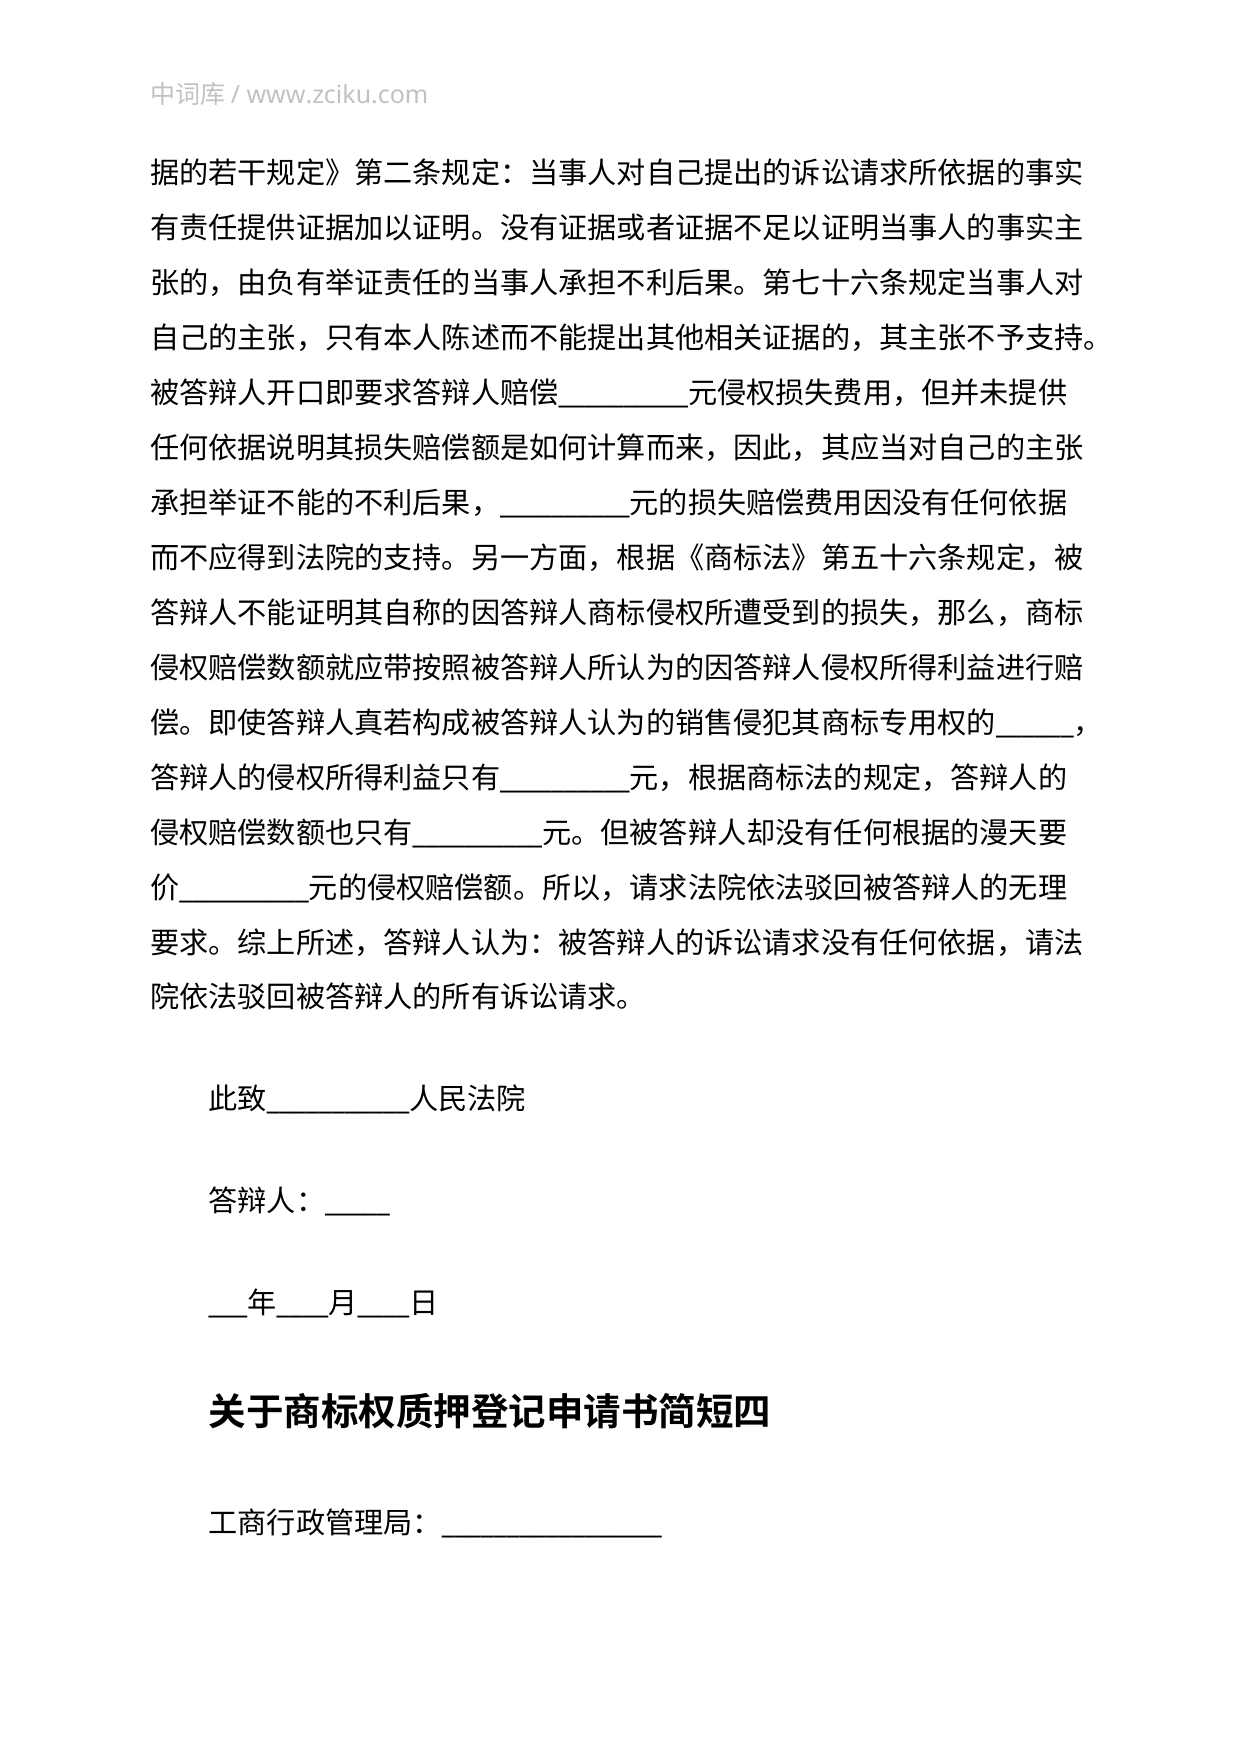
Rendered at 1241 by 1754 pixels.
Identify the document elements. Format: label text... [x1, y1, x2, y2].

text 此致___________人民法院 [150, 1076, 1090, 1118]
text 关于商标权质押登记申请书简短四 [150, 1382, 1090, 1436]
text 工商行政管理局：_________________ [150, 1499, 1090, 1542]
text 答辩人：_____ [150, 1178, 1090, 1220]
text ___年____月____日 [150, 1280, 1090, 1322]
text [150, 150, 1090, 1016]
